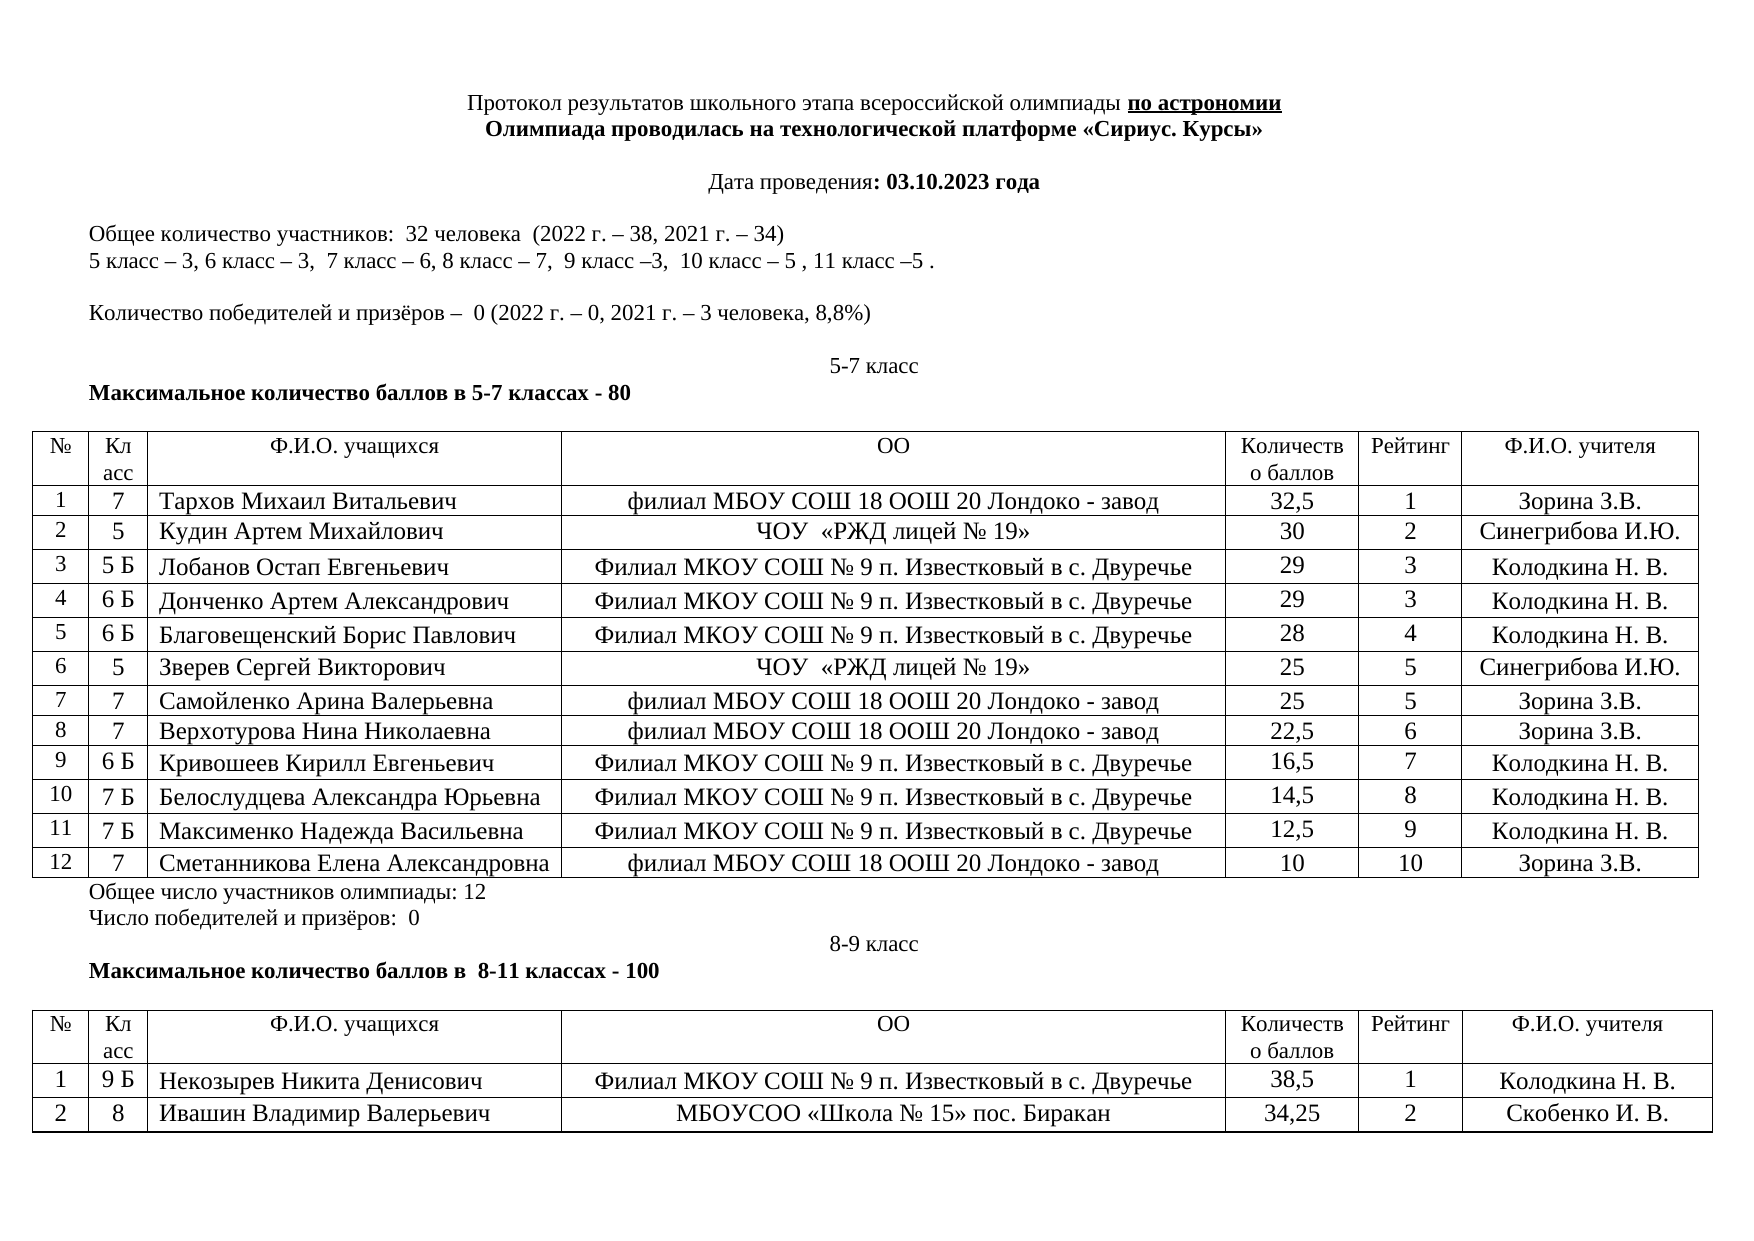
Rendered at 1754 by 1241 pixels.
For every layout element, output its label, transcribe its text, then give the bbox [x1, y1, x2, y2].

table_cell Синегрибова И.Ю. [1462, 516, 1698, 549]
table_cell 29 [1226, 584, 1358, 617]
table_cell Максименко Надежда Васильевна [148, 814, 561, 847]
table_header Количество баллов [1226, 432, 1358, 485]
table_cell Колодкина Н. В. [1462, 746, 1698, 779]
table_cell 11 [33, 814, 88, 847]
table_header Ф.И.О. учителя [1463, 1011, 1712, 1063]
table_cell 5 [89, 516, 147, 549]
table_cell 9 [1359, 814, 1461, 847]
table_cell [562, 1064, 1225, 1097]
text Число победителей и призёров: 0 [89, 904, 1659, 930]
table_cell 8 [33, 716, 88, 745]
table_cell филиал МБОУ СОШ 18 ООШ 20 Лондоко - завод [562, 716, 1225, 745]
table_cell 1 [33, 486, 88, 515]
table_cell 10 [33, 780, 88, 813]
table_cell 5 [33, 618, 88, 651]
table_cell 7 [89, 486, 147, 515]
table_cell Лобанов Остап Евгеньевич [148, 550, 561, 583]
table_cell 3 [33, 550, 88, 583]
table_cell 28 [1226, 618, 1358, 651]
table_header Ф.И.О. учителя [1462, 432, 1698, 485]
table_cell 4 [1359, 618, 1461, 651]
table_cell ЧОУ «РЖД лицей № 19» [562, 652, 1225, 685]
table_cell 3 [1359, 584, 1461, 617]
table_cell 7 Б [89, 780, 147, 813]
table_cell 7 [1359, 746, 1461, 779]
table_cell филиал МБОУ СОШ 18 ООШ 20 Лондоко - завод [562, 848, 1225, 877]
table_cell Колодкина Н. В. [1462, 550, 1698, 583]
text Максимальное количество баллов в 5-7 классах - 80 [89, 378, 1659, 405]
table_cell ЧОУ «РЖД лицей № 19» [562, 516, 1225, 549]
table_cell 34,25 [1226, 1098, 1358, 1131]
table_cell 12 [33, 848, 88, 877]
table_cell Донченко Артем Александрович [148, 584, 561, 617]
text Протокол результатов школьного этапа всероссийской олимпиады по астрономии [89, 89, 1659, 115]
table_cell 1 [33, 1064, 88, 1097]
table_cell Колодкина Н. В. [1462, 814, 1698, 847]
text 5-7 класс [89, 352, 1659, 378]
table_cell Филиал МКОУ СОШ № 9 п. Известковый в с. Двуречье [562, 814, 1225, 847]
table_cell Зверев Сергей Викторович [148, 652, 561, 685]
text 5 класс – 3, 6 класс – 3, 7 класс – 6, 8 класс – 7, 9 класс –3, 10 класс – 5 , 11 класс –5 . [89, 247, 1659, 273]
table_cell 1 [1359, 1064, 1462, 1097]
table_cell 5 [1359, 652, 1461, 685]
table_header Количество баллов [1226, 1011, 1358, 1063]
table_header Класс [89, 432, 147, 485]
table_cell 12,5 [1226, 814, 1358, 847]
table_cell Синегрибова И.Ю. [1462, 652, 1698, 685]
table_cell 30 [1226, 516, 1358, 549]
table_cell Филиал МКОУ СОШ № 9 п. Известковый в с. Двуречье [562, 780, 1225, 813]
table_cell 5 [1359, 686, 1461, 715]
table_cell Филиал МКОУ СОШ № 9 п. Известковый в с. Двуречье [562, 618, 1225, 651]
table_cell 38,5 [1226, 1064, 1358, 1097]
table_cell Благовещенский Борис Павлович [148, 618, 561, 651]
table_cell 22,5 [1226, 716, 1358, 745]
table_cell Филиал МКОУ СОШ № 9 п. Известковый в с. Двуречье [562, 550, 1225, 583]
table_cell филиал МБОУ СОШ 18 ООШ 20 Лондоко - завод [562, 686, 1225, 715]
table_cell Колодкина Н. В. [1462, 584, 1698, 617]
table_cell филиал МБОУ СОШ 18 ООШ 20 Лондоко - завод [562, 486, 1225, 515]
table_cell 32,5 [1226, 486, 1358, 515]
text Общее количество участников: 32 человека (2022 г. – 38, 2021 г. – 34) [89, 220, 1659, 247]
text Количество победителей и призёров – 0 (2022 г. – 0, 2021 г. – 3 человека, 8,8%) [89, 299, 1659, 326]
table_cell 14,5 [1226, 780, 1358, 813]
table_header ОО [562, 432, 1225, 485]
table_cell 6 [33, 652, 88, 685]
table_cell Колодкина Н. В. [1463, 1064, 1712, 1097]
table_cell Ивашин Владимир Валерьевич [148, 1098, 561, 1131]
table_cell Филиал МКОУ СОШ № 9 п. Известковый в с. Двуречье [562, 746, 1225, 779]
table_cell 10 [1359, 848, 1461, 877]
table_cell 3 [1359, 550, 1461, 583]
table_header Ф.И.О. учащихся [148, 432, 561, 485]
table_header Ф.И.О. учащихся [148, 1011, 561, 1063]
table_cell Некозырев Никита Денисович [148, 1064, 561, 1097]
table_cell 7 [89, 686, 147, 715]
table_cell Сметанникова Елена Александровна [148, 848, 561, 877]
table_cell 4 [33, 584, 88, 617]
table_cell 8 [89, 1098, 147, 1131]
table_cell 2 [1359, 1098, 1462, 1131]
table_cell 29 [1226, 550, 1358, 583]
table_cell 8 [1359, 780, 1461, 813]
table_cell 6 Б [89, 584, 147, 617]
table_cell Самойленко Арина Валерьевна [148, 686, 561, 715]
table_header № [33, 432, 88, 485]
table_cell Верхотурова Нина Николаевна [148, 716, 561, 745]
table_header ОО [562, 1011, 1225, 1063]
table_cell 5 [89, 652, 147, 685]
text Дата проведения: 03.10.2023 года [89, 168, 1659, 194]
table_cell 7 [89, 848, 147, 877]
table_cell 7 [33, 686, 88, 715]
table_header № [33, 1011, 88, 1063]
table_cell 5 Б [89, 550, 147, 583]
text 8-9 класс [89, 930, 1659, 957]
table_cell 2 [33, 516, 88, 549]
text Общее число участников олимпиады: 12 [89, 878, 1659, 904]
table_cell 6 Б [89, 746, 147, 779]
text Олимпиада проводилась на технологической платформе «Сириус. Курсы» [89, 115, 1659, 141]
table_cell Зорина З.В. [1462, 486, 1698, 515]
table_cell 25 [1226, 652, 1358, 685]
table_cell Колодкина Н. В. [1462, 780, 1698, 813]
table_cell Кривошеев Кирилл Евгеньевич [148, 746, 561, 779]
table_cell 10 [1226, 848, 1358, 877]
table_cell Зорина З.В. [1462, 848, 1698, 877]
table_header Рейтинг [1359, 432, 1461, 485]
table_cell 6 Б [89, 618, 147, 651]
table_cell Колодкина Н. В. [1462, 618, 1698, 651]
table_header Класс [89, 1011, 147, 1063]
table_cell 9 Б [89, 1064, 147, 1097]
table_cell 7 Б [89, 814, 147, 847]
table_cell 6 [1359, 716, 1461, 745]
table_cell Кудин Артем Михайлович [148, 516, 561, 549]
table_cell Филиал МКОУ СОШ № 9 п. Известковый в с. Двуречье [562, 584, 1225, 617]
table_cell МБОУСОО «Школа № 15» пос. Биракан [562, 1098, 1225, 1131]
table_cell 16,5 [1226, 746, 1358, 779]
table_cell Скобенко И. В. [1463, 1098, 1712, 1131]
table_cell 9 [33, 746, 88, 779]
table_cell Зорина З.В. [1462, 716, 1698, 745]
table_cell Зорина З.В. [1462, 686, 1698, 715]
table_header Рейтинг [1359, 1011, 1462, 1063]
table_cell 1 [1359, 486, 1461, 515]
table_cell 2 [33, 1098, 88, 1131]
text Максимальное количество баллов в 8-11 классах - 100 [89, 957, 1659, 983]
table_cell 2 [1359, 516, 1461, 549]
table_cell Тархов Михаил Витальевич [148, 486, 561, 515]
table_cell Белослудцева Александра Юрьевна [148, 780, 561, 813]
table_cell 7 [89, 716, 147, 745]
table_cell 25 [1226, 686, 1358, 715]
